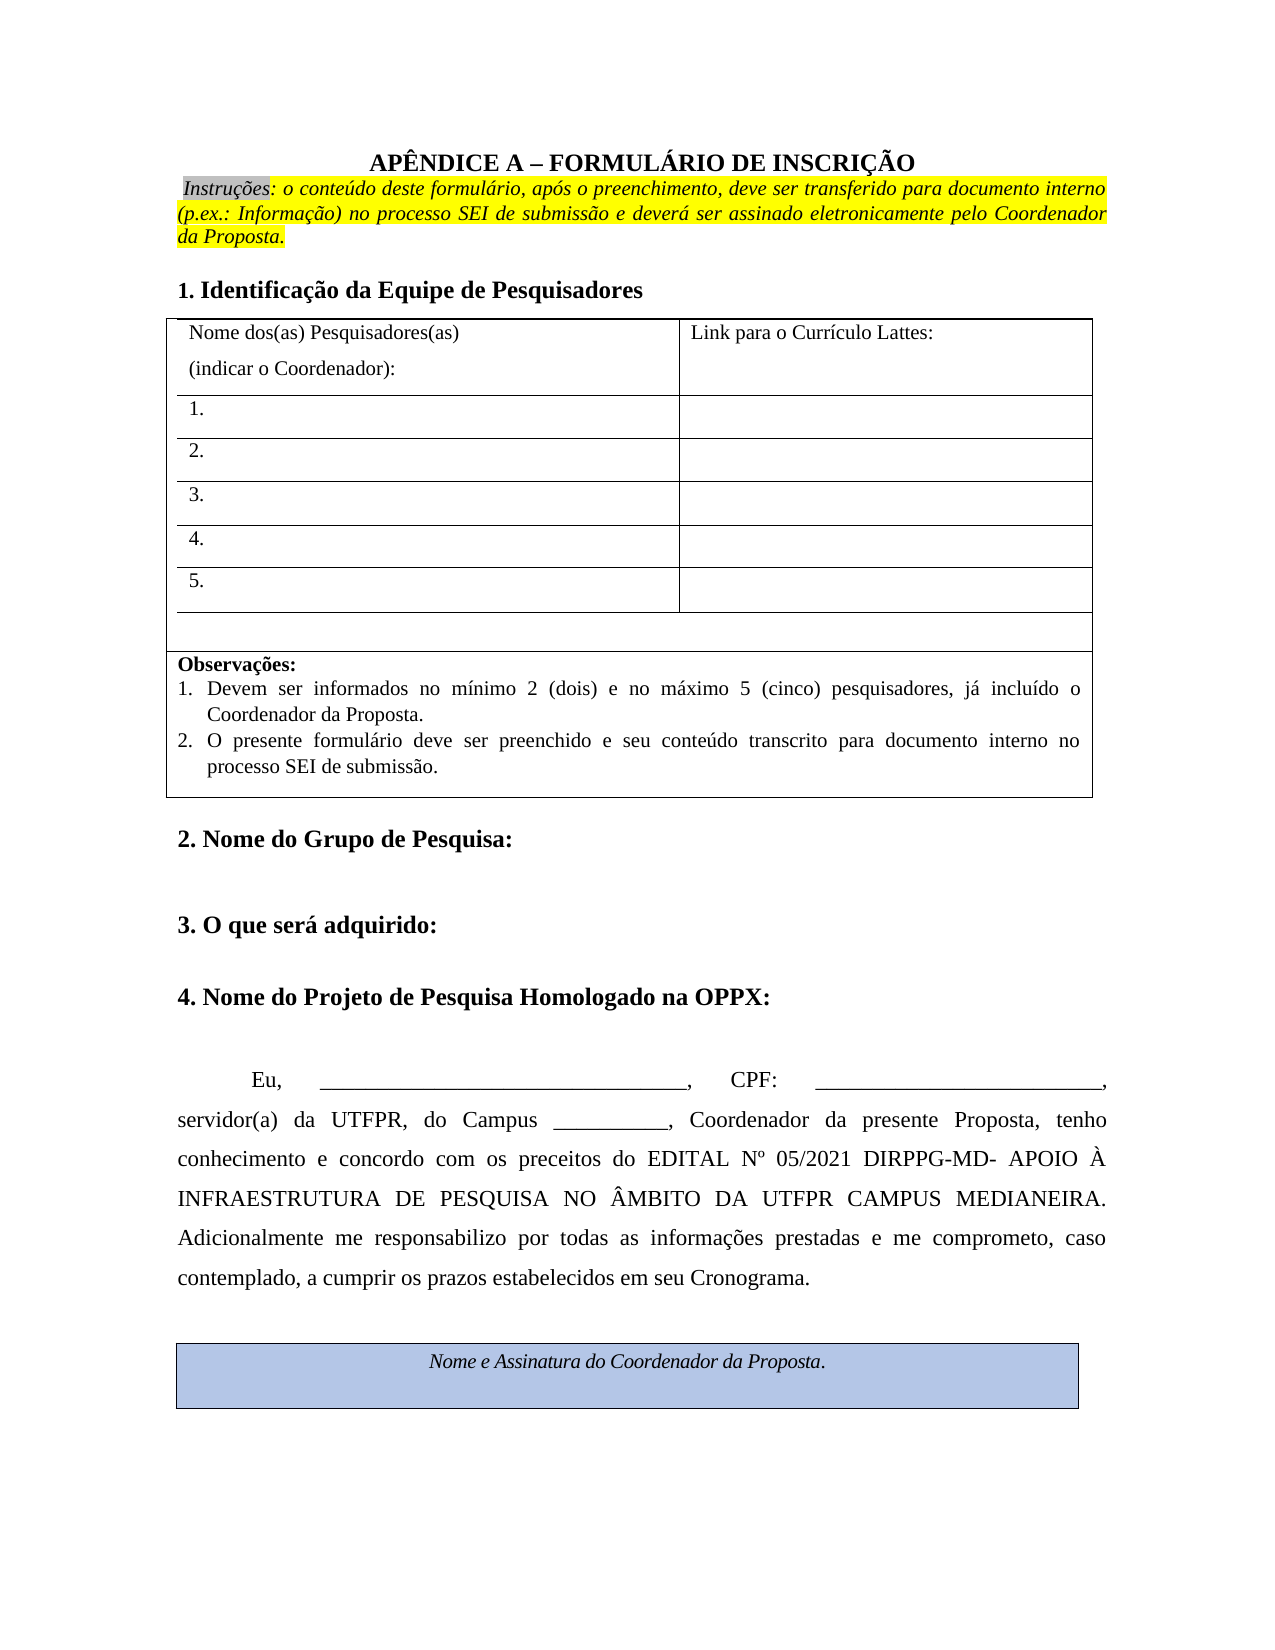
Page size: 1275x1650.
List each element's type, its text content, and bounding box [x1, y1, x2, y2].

text 2. Nome do Grupo de Pesquisa: [177, 824, 1181, 853]
text 1. Identificação da Equipe de Pesquisadores [177, 275, 1181, 304]
text Instruções: o conteúdo deste formulário, após o preenchimento, deve ser transferido para documento interno (p.ex.: Informação) no processo SEI de submissão e deverá ser assinado eletronicamente pelo Coordenador da Proposta. [177, 224, 1107, 248]
text 4. Nome do Projeto de Pesquisa Homologado na OPPX: [177, 982, 1107, 1011]
table_header [167, 319, 1092, 651]
text 3. O que será adquirido: [177, 910, 1181, 939]
text Eu, ________________________________, CPF: _________________________, servidor(a) da UTFPR, do Campus __________, Coordenador da presente Proposta, tenho conhecimento e concordo com os preceitos do EDITAL Nº 05/2021 DIRPPG-MD- APOIO À INFRAESTRUTURA DE PESQUISA NO ÂMBITO DA UTFPR CAMPUS MEDIANEIRA. Adicionalmente me responsabilizo por todas as informações prestadas e me comprometo, caso contemplado, a cumprir os prazos estabelecidos em seu Cronograma. [177, 1066, 1107, 1290]
text APÊNDICE A – FORMULÁRIO DE INSCRIÇÃO [177, 148, 1107, 176]
table_header Nome e Assinatura do Coordenador da Proposta. [177, 1344, 1078, 1408]
table_cell Observações: Devem ser informados no mínimo 2 (dois) e no máximo 5 (cinco) pesquisadores, já incluído o Coordenador da Proposta. O presente formulário deve ser preenchido e seu conteúdo transcrito para documento interno no processo SEI de submissão. [167, 652, 1092, 797]
